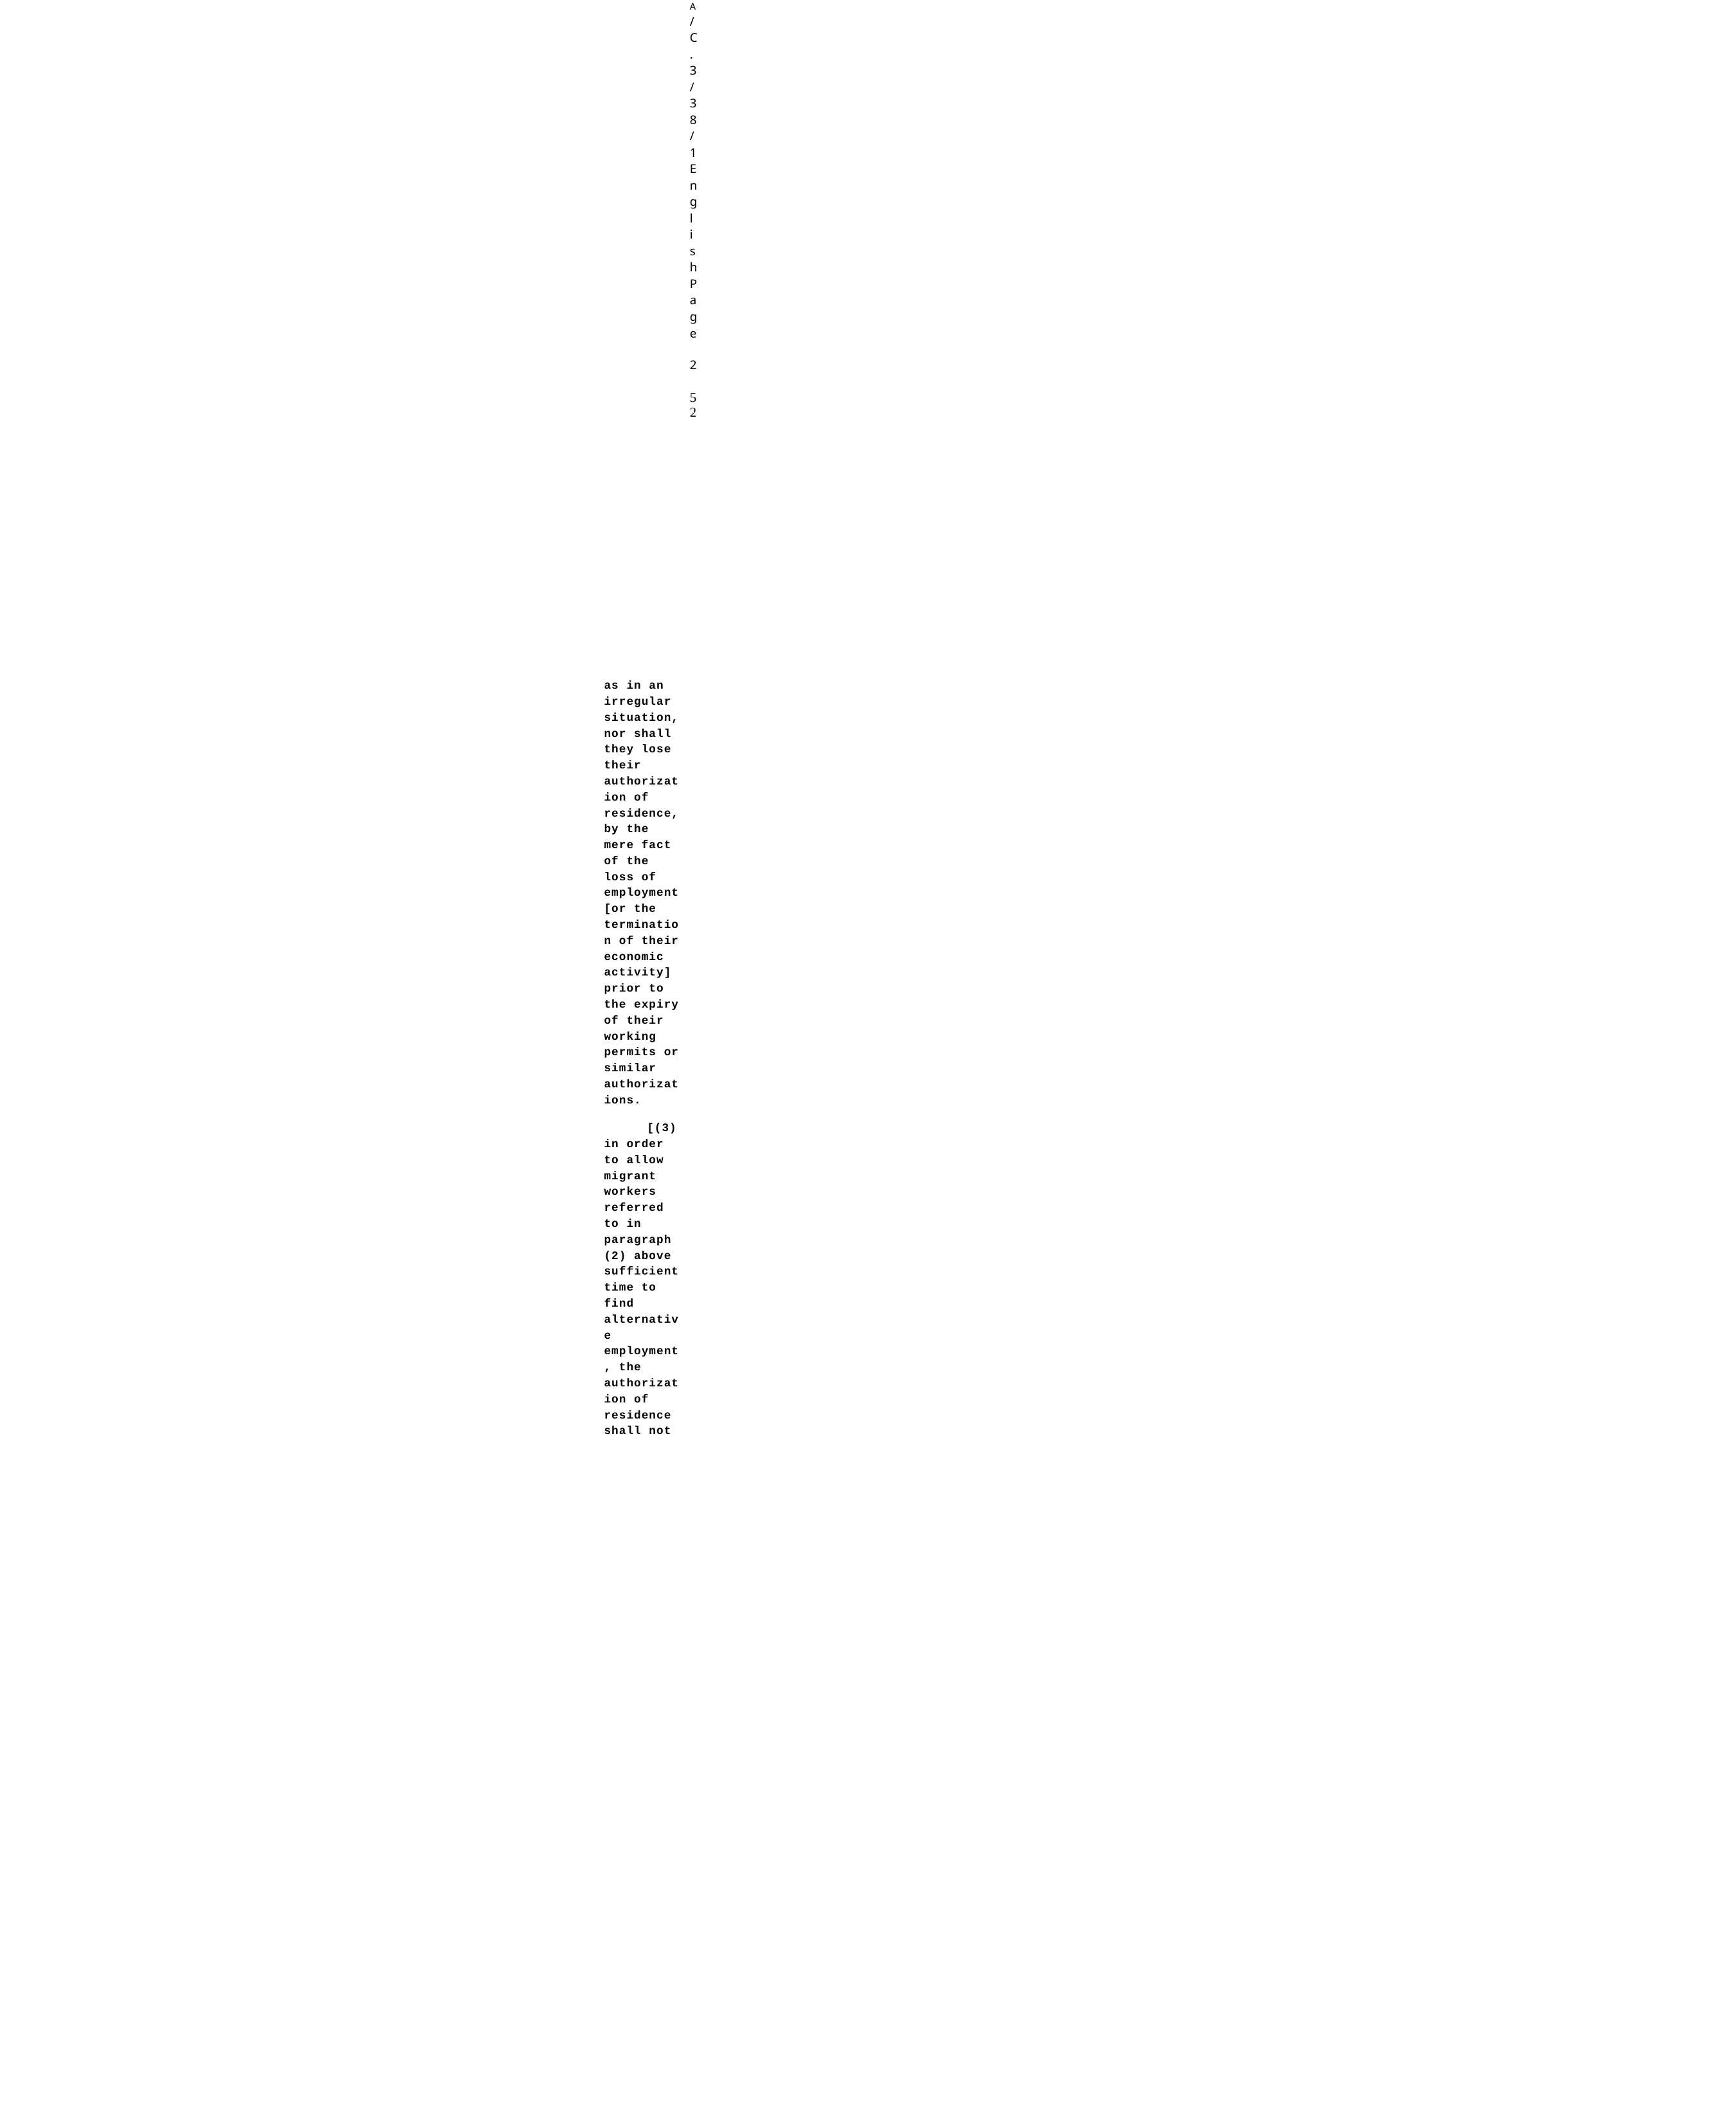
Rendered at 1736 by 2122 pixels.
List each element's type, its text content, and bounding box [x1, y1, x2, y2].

text [(3) in order to allow migrant workers referred to in paragraph (2) above sufficient time to find alternative employment, the authorization of residence shall not be withdrawn, at least tor a period corresponding to that during which they may be entitled to unemployment benefits.]] [604, 1119, 683, 1438]
list [in states of employment where migrant workers are free to choose any type of employment for any employer] without prejudice to article 3 6 of the present Convention, migrant workers shall neither be regarded as in an irregular situation, nor shall they lose their authorization of residence, by the mere fact of the loss of employment [or the termination of their economic activity] prior to the expiry of their working permits or similar authorizations. [604, 676, 683, 1107]
